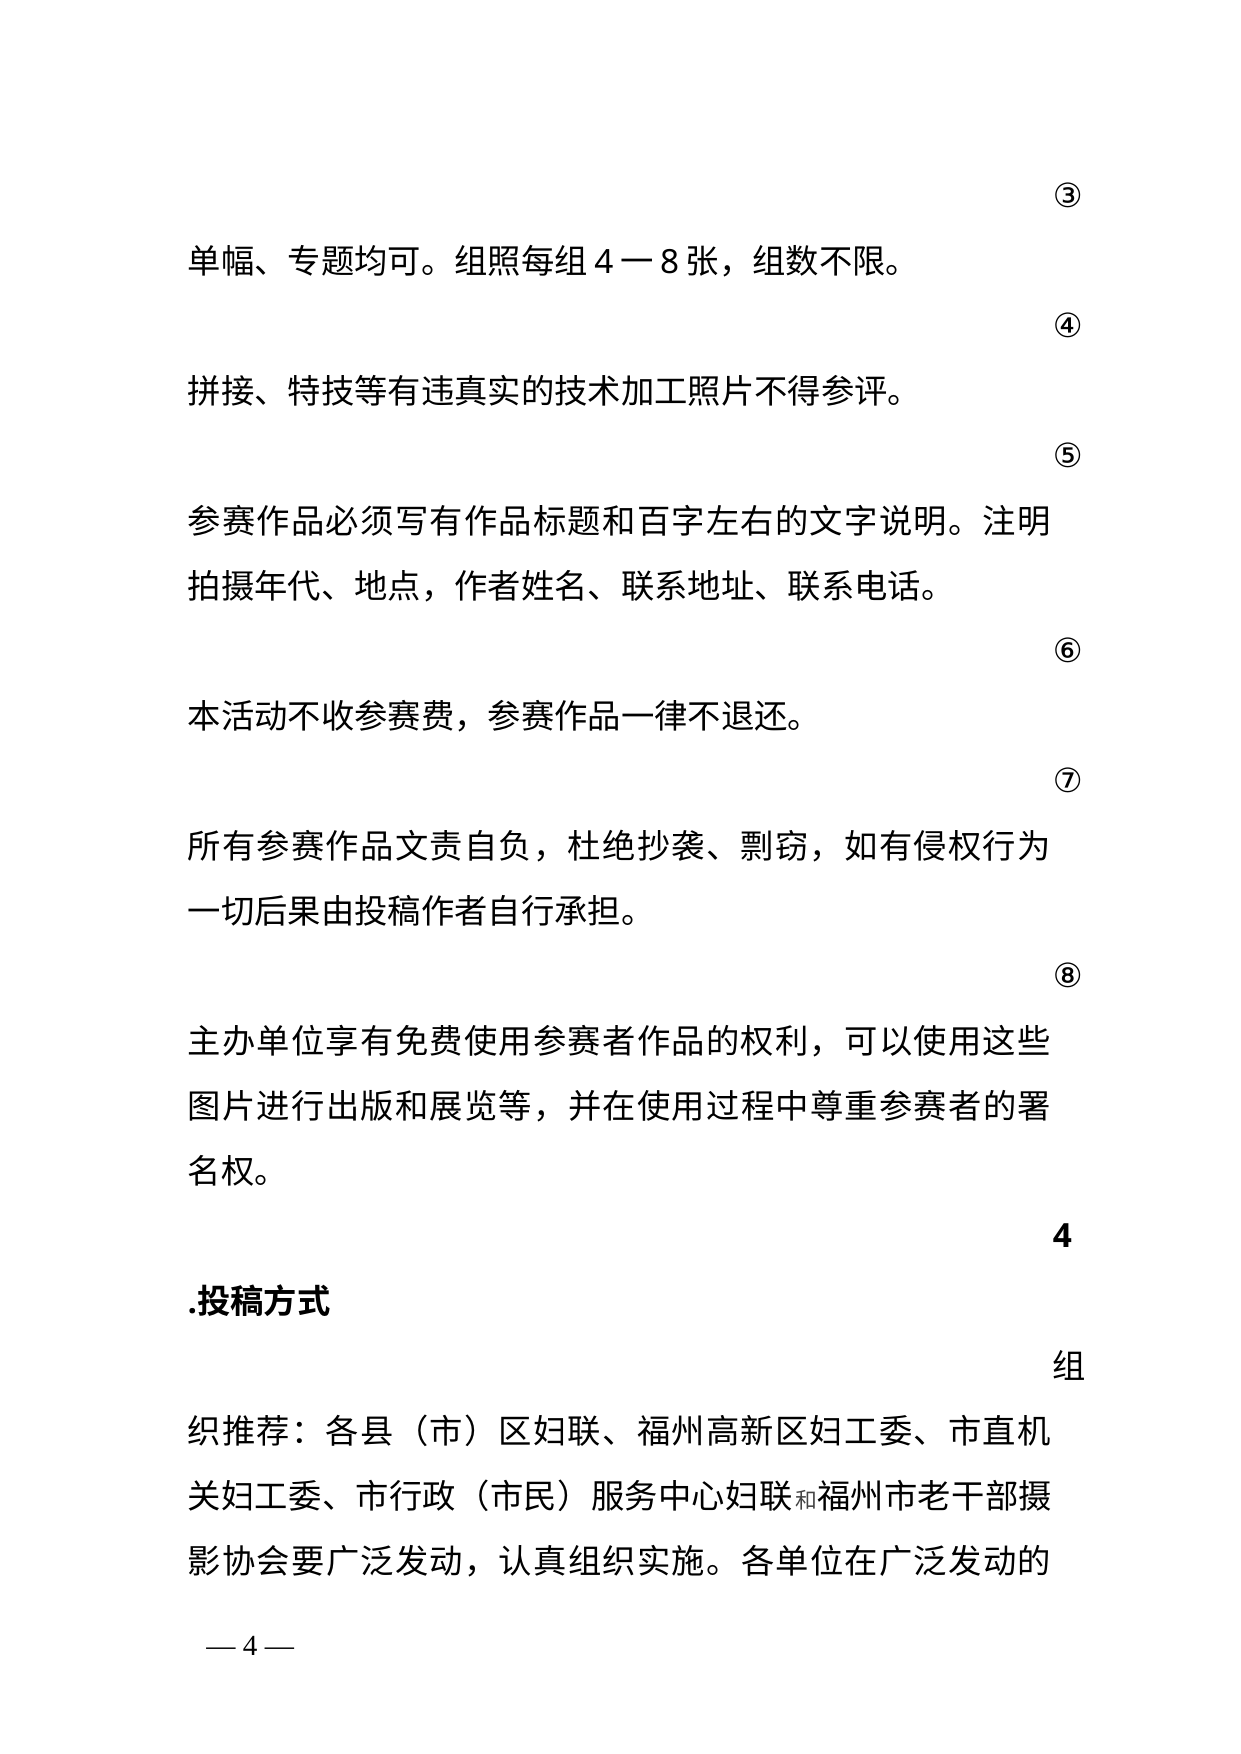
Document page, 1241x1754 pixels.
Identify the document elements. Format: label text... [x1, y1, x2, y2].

text 4.投稿方式 [187, 1202, 1053, 1332]
text ⑧主办单位享有免费使用参赛者作品的权利，可以使用这些图片进行出版和展览等，并在使用过程中尊重参赛者的署名权。 [187, 942, 1053, 1202]
text ③单幅、专题均可。组照每组4一8张，组数不限。 [187, 162, 1053, 292]
text ⑦所有参赛作品文责自负，杜绝抄袭、剽窃，如有侵权行为一切后果由投稿作者自行承担。 [187, 747, 1053, 942]
text ④拼接、特技等有违真实的技术加工照片不得参评。 [187, 292, 1053, 422]
text ⑥本活动不收参赛费，参赛作品一律不退还。 [187, 617, 1053, 747]
text ⑤参赛作品必须写有作品标题和百字左右的文字说明。注明拍摄年代、地点，作者姓名、联系地址、联系电话。 [187, 422, 1053, 617]
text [187, 1332, 1053, 1592]
